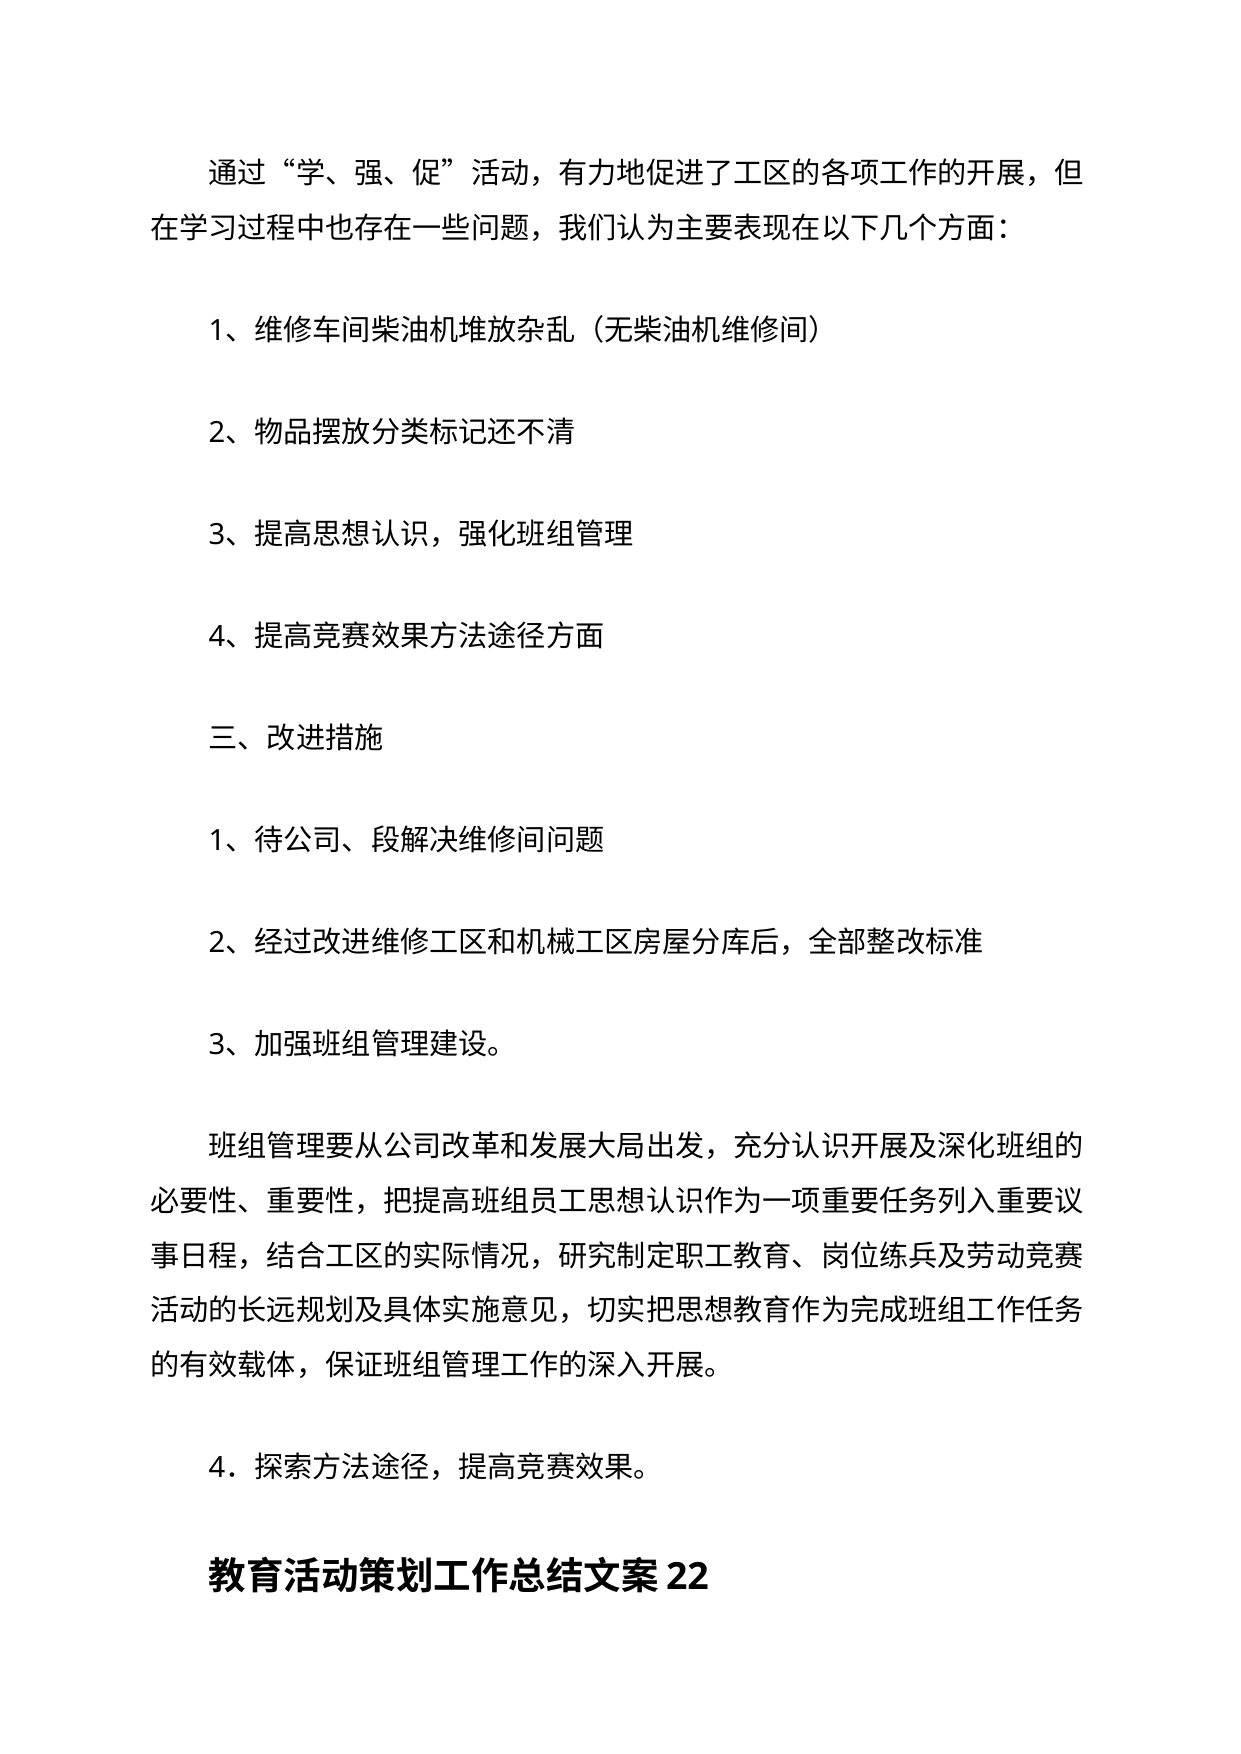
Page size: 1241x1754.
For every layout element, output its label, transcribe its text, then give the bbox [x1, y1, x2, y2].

text 通过“学、强、促”活动，有力地促进了工区的各项工作的开展，但在学习过程中也存在一些问题，我们认为主要表现在以下几个方面： [150, 150, 1090, 247]
text 1、维修车间柴油机堆放杂乱（无柴油机维修间） [150, 307, 1090, 349]
text 4．探索方法途径，提高竞赛效果。 [150, 1444, 1090, 1486]
text 3、加强班组管理建设。 [150, 1020, 1090, 1063]
text 2、物品摆放分类标记还不清 [150, 409, 1090, 451]
text 三、改进措施 [150, 714, 1090, 757]
text 班组管理要从公司改革和发展大局出发，充分认识开展及深化班组的必要性、重要性，把提高班组员工思想认识作为一项重要任务列入重要议事日程，结合工区的实际情况，研究制定职工教育、岗位练兵及劳动竞赛活动的长远规划及具体实施意见，切实把思想教育作为完成班组工作任务的有效载体，保证班组管理工作的深入开展。 [150, 1122, 1090, 1384]
text 4、提高竞赛效果方法途径方面 [150, 613, 1090, 655]
text 2、经过改进维修工区和机械工区房屋分库后，全部整改标准 [150, 918, 1090, 961]
text 3、提高思想认识，强化班组管理 [150, 511, 1090, 553]
text 教育活动策划工作总结文案22 [150, 1546, 1090, 1600]
text 1、待公司、段解决维修间问题 [150, 816, 1090, 859]
